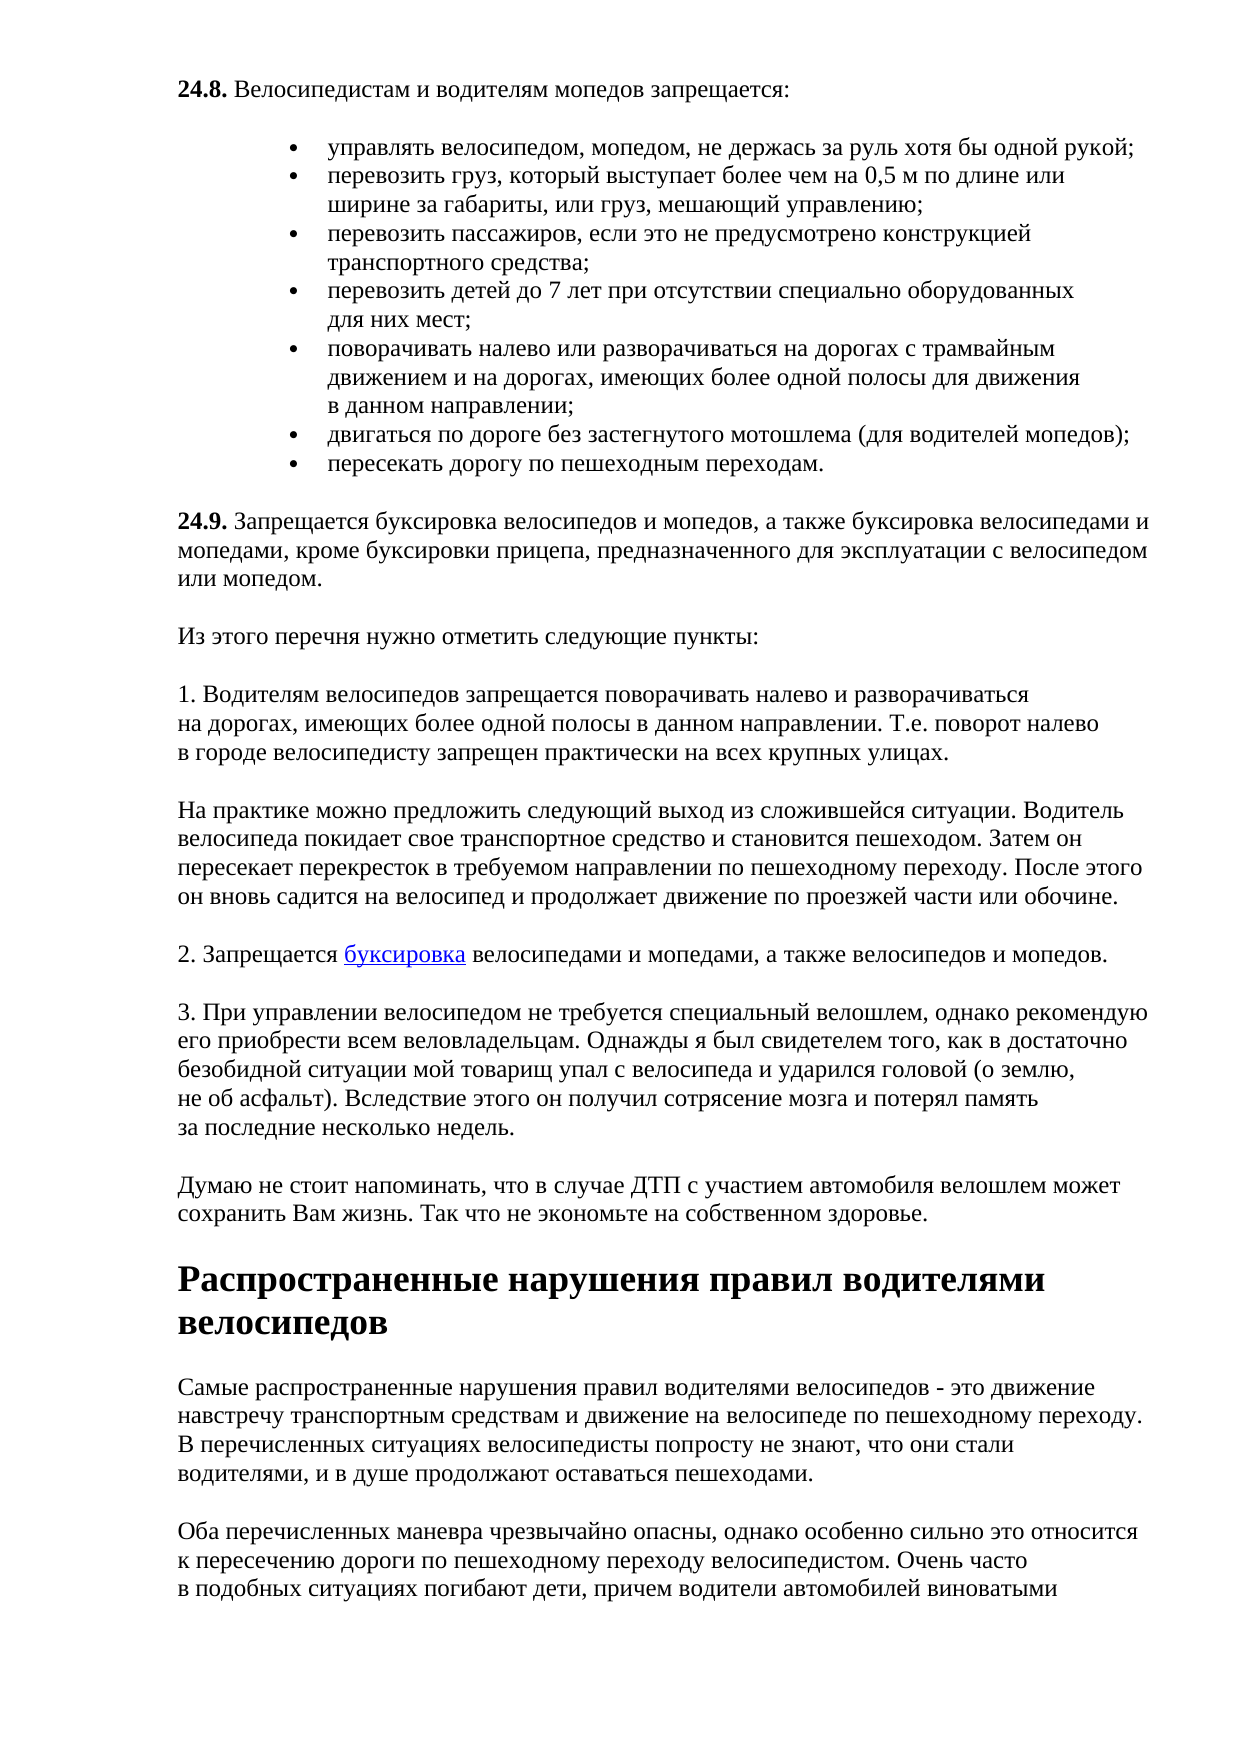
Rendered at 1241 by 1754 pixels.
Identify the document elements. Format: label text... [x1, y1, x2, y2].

text Распространенные нарушения правил водителями велосипедов [177, 1256, 1152, 1343]
text 1. Водителям велосипедов запрещается поворачивать налево и разворачиваться на дорогах, имеющих более одной полосы в данном направлении. Т.е. поворот налево в городе велосипедисту запрещен практически на всех крупных улицах. [177, 679, 1152, 766]
list пересекать дорогу по пешеходным переходам. [290, 448, 1152, 477]
text На практике можно предложить следующий выход из сложившейся ситуации. Водитель велосипеда покидает свое транспортное средство и становится пешеходом. Затем он пересекает перекресток в требуемом направлении по пешеходному переходу. После этого он вновь садится на велосипед и продолжает движение по проезжей части или обочине. [177, 795, 1152, 910]
list поворачивать налево или разворачиваться на дорогах с трамвайным движением и на дорогах, имеющих более одной полосы для движения в данном направлении; [290, 333, 1152, 419]
list двигаться по дороге без застегнутого мотошлема (для водителей мопедов); [290, 419, 1152, 448]
text 3. При управлении велосипедом не требуется специальный велошлем, однако рекомендую его приобрести всем веловладельцам. Однажды я был свидетелем того, как в достаточно безобидной ситуации мой товарищ упал с велосипеда и ударился головой (о землю, не об асфальт). Вследствие этого он получил сотрясение мозга и потерял память за последние несколько недель. [177, 997, 1152, 1141]
text 24.8. Велосипедистам и водителям мопедов запрещается: [177, 74, 1152, 103]
text Самые распространенные нарушения правил водителями велосипедов - это движение навстречу транспортным средствам и движение на велосипеде по пешеходному переходу. В перечисленных ситуациях велосипедисты попросту не знают, что они стали водителями, и в душе продолжают оставаться пешеходами. [177, 1372, 1152, 1487]
list перевозить груз, который выступает более чем на 0,5 м по длине или ширине за габариты, или груз, мешающий управлению; [290, 161, 1152, 218]
text Думаю не стоит напоминать, что в случае ДТП с участием автомобиля велошлем может сохранить Вам жизнь. Так что не экономьте на собственном здоровье. [177, 1170, 1152, 1227]
list перевозить детей до 7 лет при отсутствии специально оборудованных для них мест; [290, 276, 1152, 333]
text 24.9. Запрещается буксировка велосипедов и мопедов, а также буксировка велосипедами и мопедами, кроме буксировки прицепа, предназначенного для эксплуатации с велосипедом или мопедом. [177, 506, 1152, 592]
text Из этого перечня нужно отметить следующие пункты: [177, 621, 1152, 650]
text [177, 1516, 1152, 1602]
text 2. Запрещается буксировка велосипедами и мопедами, а также велосипедов и мопедов. [177, 939, 1152, 968]
list управлять велосипедом, мопедом, не держась за руль хотя бы одной рукой; [290, 132, 1152, 161]
list перевозить пассажиров, если это не предусмотрено конструкцией транспортного средства; [290, 218, 1152, 276]
